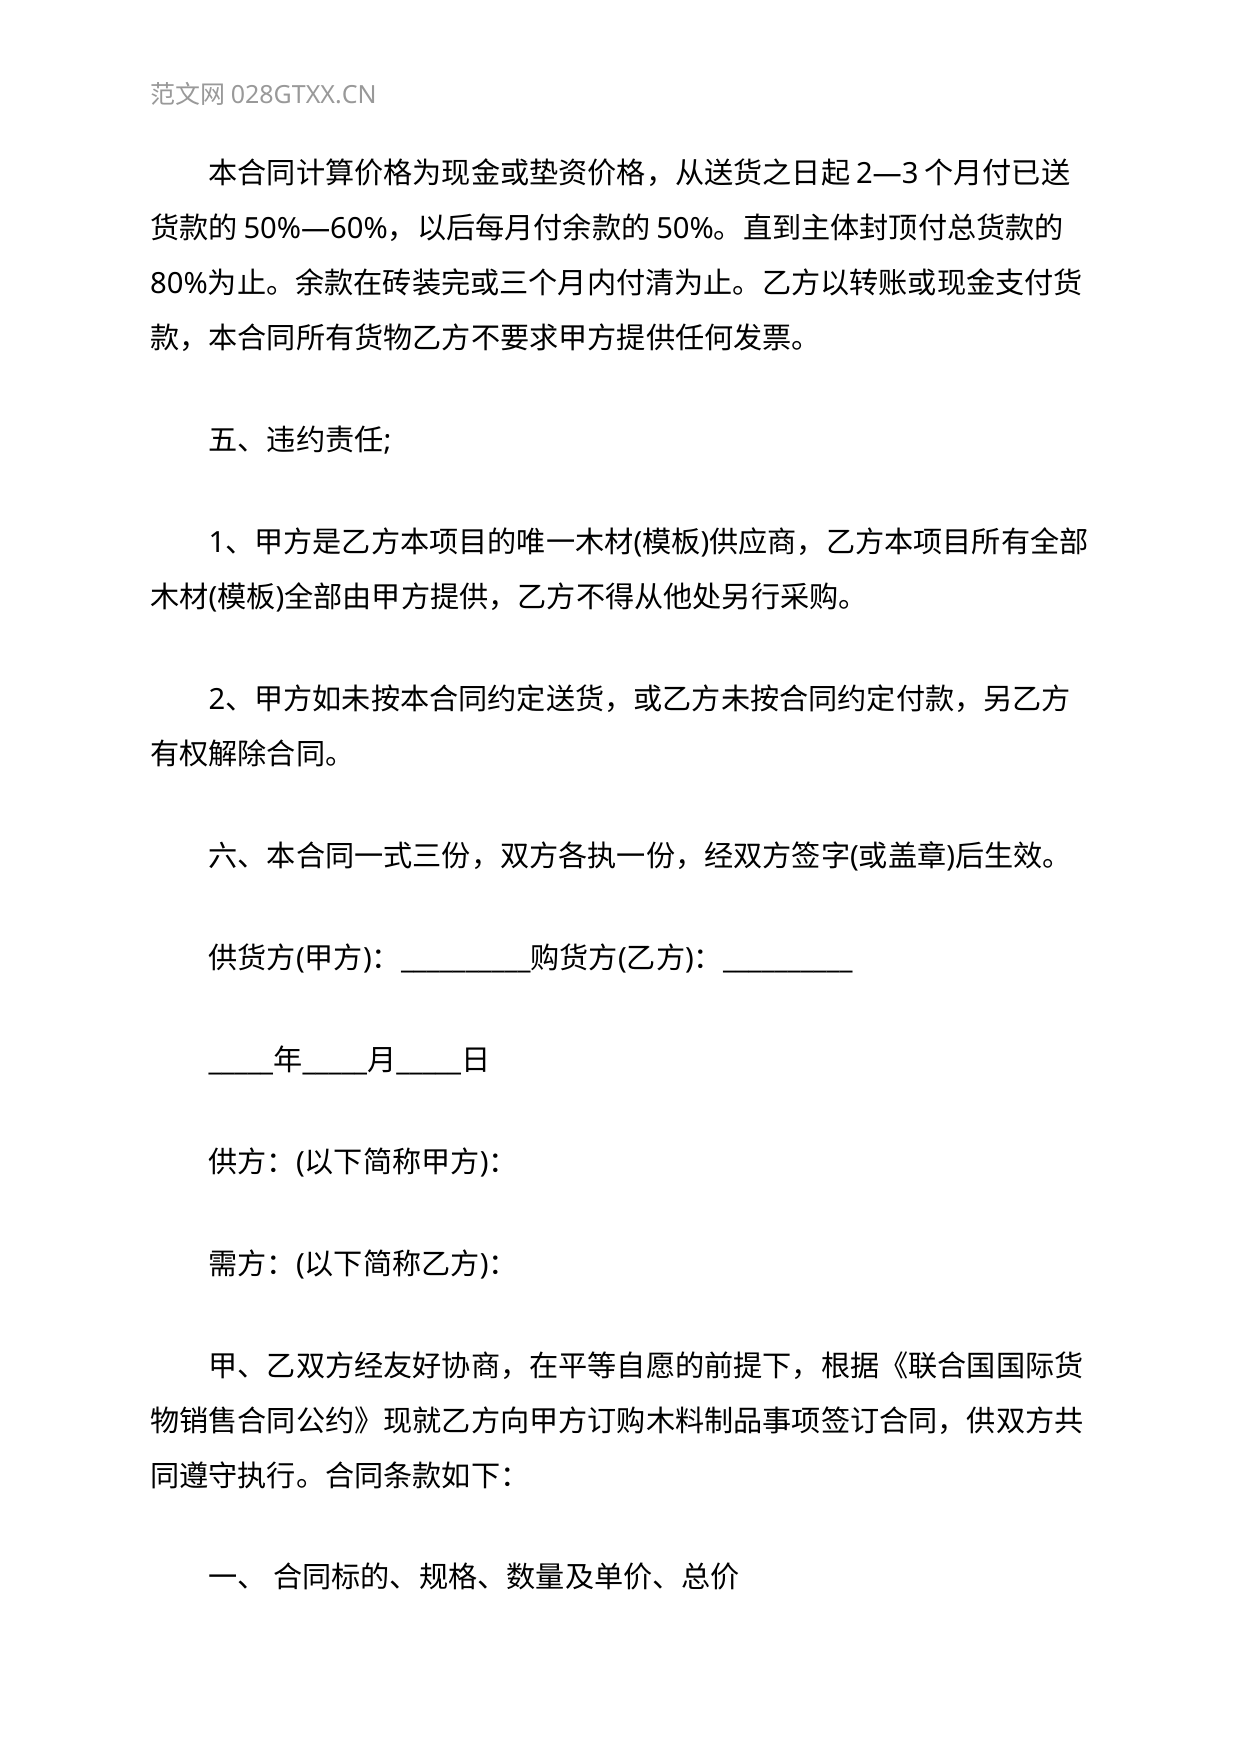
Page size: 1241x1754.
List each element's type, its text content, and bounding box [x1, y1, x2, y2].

text 需方：(以下简称乙方)： [150, 1240, 1090, 1283]
text 六、本合同一式三份，双方各执一份，经双方签字(或盖章)后生效。 [150, 832, 1090, 875]
text 供方：(以下简称甲方)： [150, 1138, 1090, 1181]
text _____年_____月_____日 [150, 1036, 1090, 1079]
text 本合同计算价格为现金或垫资价格，从送货之日起2—3个月付已送货款的50%—60%，以后每月付余款的50%。直到主体封顶付总货款的80%为止。余款在砖装完或三个月内付清为止。乙方以转账或现金支付货款，本合同所有货物乙方不要求甲方提供任何发票。 [150, 150, 1090, 357]
text 五、违约责任; [150, 417, 1090, 459]
text 甲、乙双方经友好协商，在平等自愿的前提下，根据《联合国国际货物销售合同公约》现就乙方向甲方订购木料制品事项签订合同，供双方共同遵守执行。合同条款如下： [150, 1342, 1090, 1494]
text 一、 合同标的、规格、数量及单价、总价 [150, 1554, 1090, 1596]
text 供货方(甲方)：__________购货方(乙方)：__________ [150, 934, 1090, 977]
text 1、甲方是乙方本项目的唯一木材(模板)供应商，乙方本项目所有全部木材(模板)全部由甲方提供，乙方不得从他处另行采购。 [150, 519, 1090, 616]
text 2、甲方如未按本合同约定送货，或乙方未按合同约定付款，另乙方有权解除合同。 [150, 676, 1090, 773]
